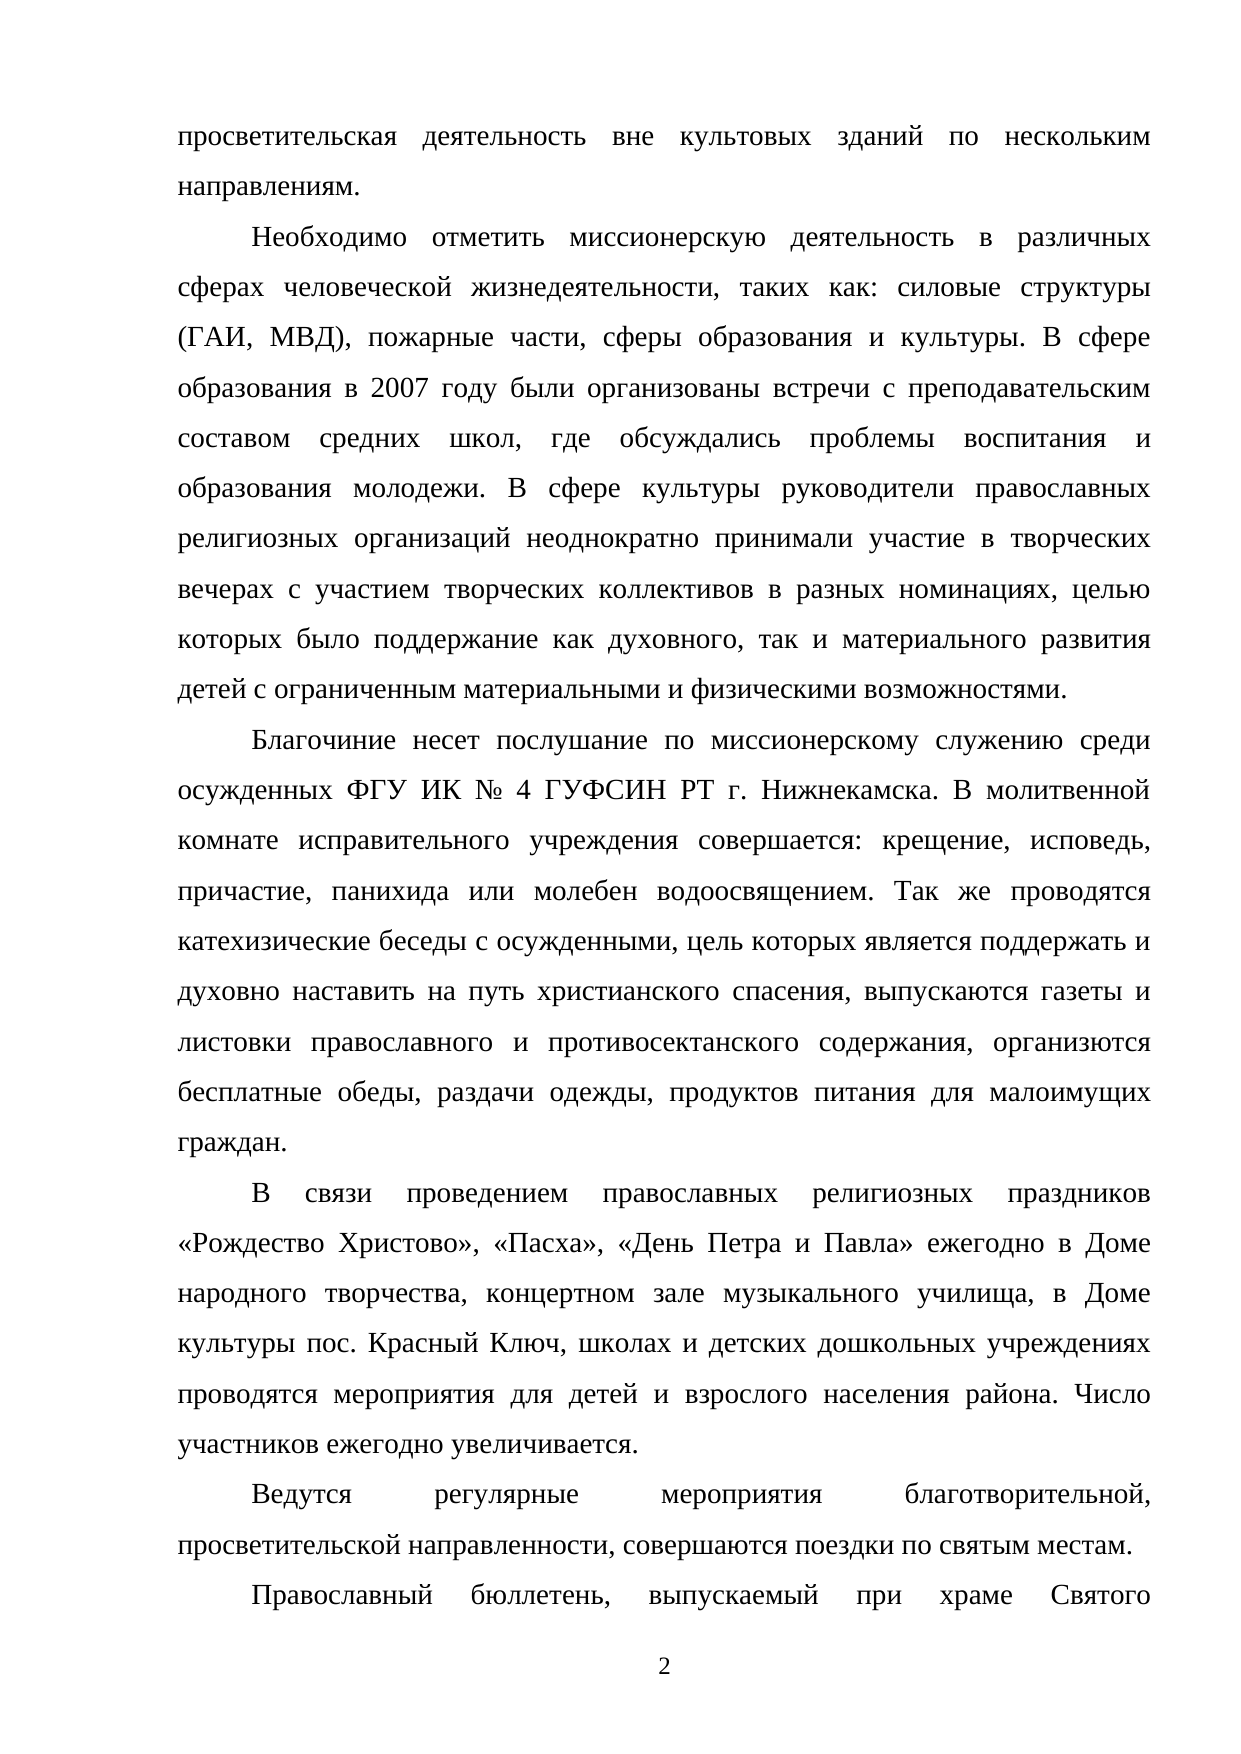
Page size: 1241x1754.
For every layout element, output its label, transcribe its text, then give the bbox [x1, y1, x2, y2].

text В связи проведением православных религиозных праздников «Рождество Христово», «Пасха», «День Петра и Павла» ежегодно в Доме народного творчества, концертном зале музыкального училища, в Доме культуры пос. Красный Ключ, школах и детских дошкольных учреждениях проводятся мероприятия для детей и взрослого населения района. Число участников ежегодно увеличивается. [177, 1175, 1152, 1460]
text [177, 1577, 1152, 1611]
text Необходимо отметить миссионерскую деятельность в различных сферах человеческой жизнедеятельности, таких как: силовые структуры (ГАИ, МВД), пожарные части, сферы образования и культуры. В сфере образования в 2007 году были организованы встречи с преподавательским составом средних школ, где обсуждались проблемы воспитания и образования молодежи. В сфере культуры руководители православных религиозных организаций неоднократно принимали участие в творческих вечерах с участием творческих коллективов в разных номинациях, целью которых было поддержание как духовного, так и материального развития детей с ограниченным материальными и физическими возможностями. [177, 219, 1152, 705]
text Благочиние несет послушание по миссионерскому служению среди осужденных ФГУ ИК № 4 ГУФСИН РТ г. Нижнекамска. В молитвенной комнате исправительного учреждения совершается: крещение, исповедь, причастие, панихида или молебен водоосвящением. Так же проводятся катехизические беседы с осужденными, цель которых является поддержать и духовно наставить на путь христианского спасения, выпускаются газеты и листовки православного и противосектанского содержания, организются бесплатные обеды, раздачи одежды, продуктов питания для малоимущих граждан. [177, 722, 1152, 1158]
text Ведутся регулярные мероприятия благотворительной, просветительской направленности, совершаются поездки по святым местам. [177, 1477, 1152, 1560]
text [177, 118, 1152, 202]
